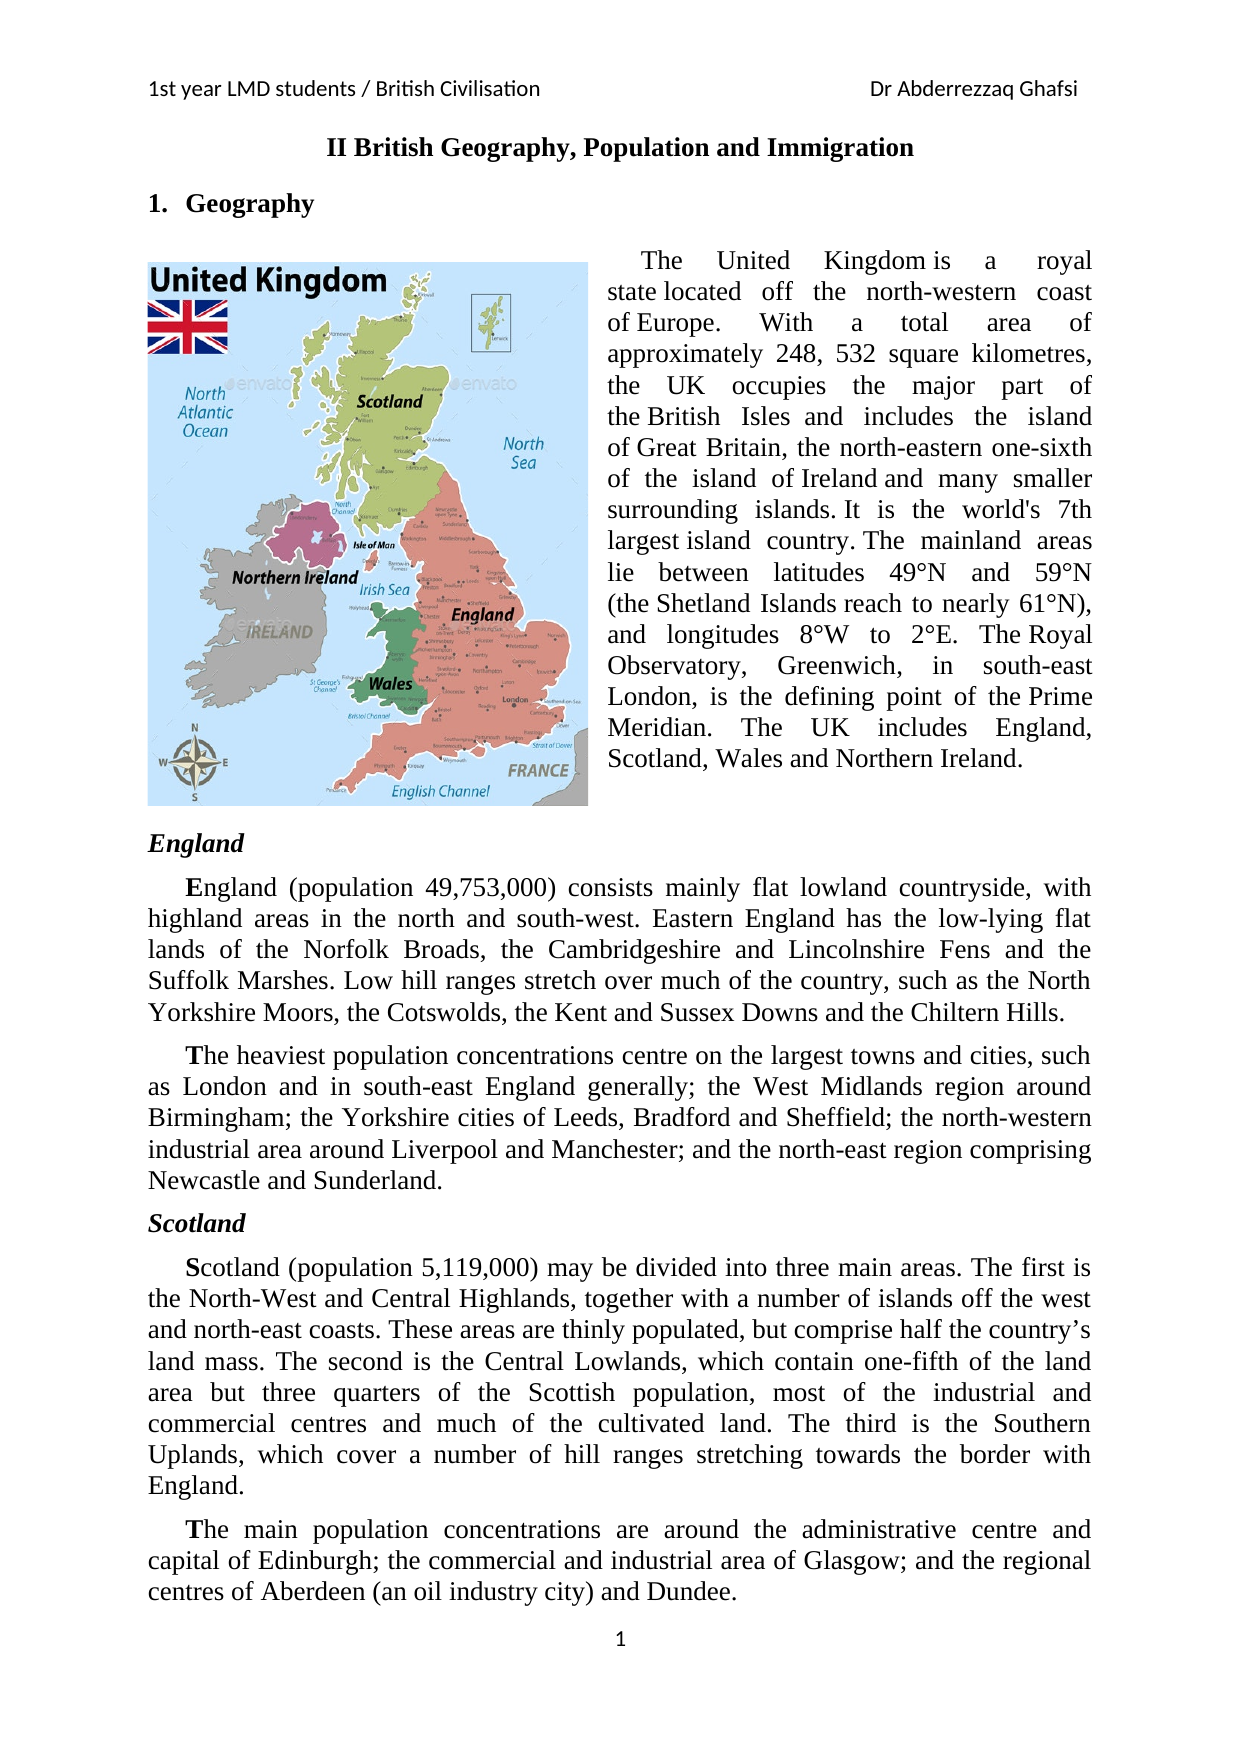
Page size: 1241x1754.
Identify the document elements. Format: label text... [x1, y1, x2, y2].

text The main population concentrations are around the administrative centre and capital of Edinburgh; the commercial and industrial area of Glasgow; and the regional centres of Aberdeen (an oil industry city) and Dundee. [148, 1513, 1093, 1606]
text Scotland (population 5,119,000) may be divided into three main areas. The first is the North-West and Central Highlands, together with a number of islands off the west and north-east coasts. These areas are thinly populated, but comprise half the country’s land mass. The second is the Central Lowlands, which contain one-fifth of the land area but three quarters of the Scottish population, most of the industrial and commercial centres and much of the cultivated land. The third is the Southern Uplands, which cover a number of hill ranges stretching towards the border with England. [148, 1251, 1093, 1500]
picture [147, 262, 589, 806]
text England [148, 827, 1093, 858]
list Geography [148, 188, 1093, 219]
text The heaviest population concentrations centre on the largest towns and cities, such as London and in south-east England generally; the West Midlands region around Birmingham; the Yorkshire cities of Leeds, Bradford and Sheffield; the north-western industrial area around Liverpool and Manchester; and the north-east region comprising Newcastle and Sunderland. [148, 1039, 1093, 1195]
text England (population 49,753,000) consists mainly flat lowland countryside, with highland areas in the north and south-west. Eastern England has the low-lying flat lands of the Norfolk Broads, the Cambridgeshire and Lincolnshire Fens and the Suffolk Marshes. Low hill ranges stretch over much of the country, such as the North Yorkshire Moors, the Cotswolds, the Kent and Sussex Downs and the Chiltern Hills. [148, 871, 1093, 1027]
text Scotland [148, 1207, 1093, 1239]
text II British Geography, Population and Immigration [148, 131, 1093, 162]
